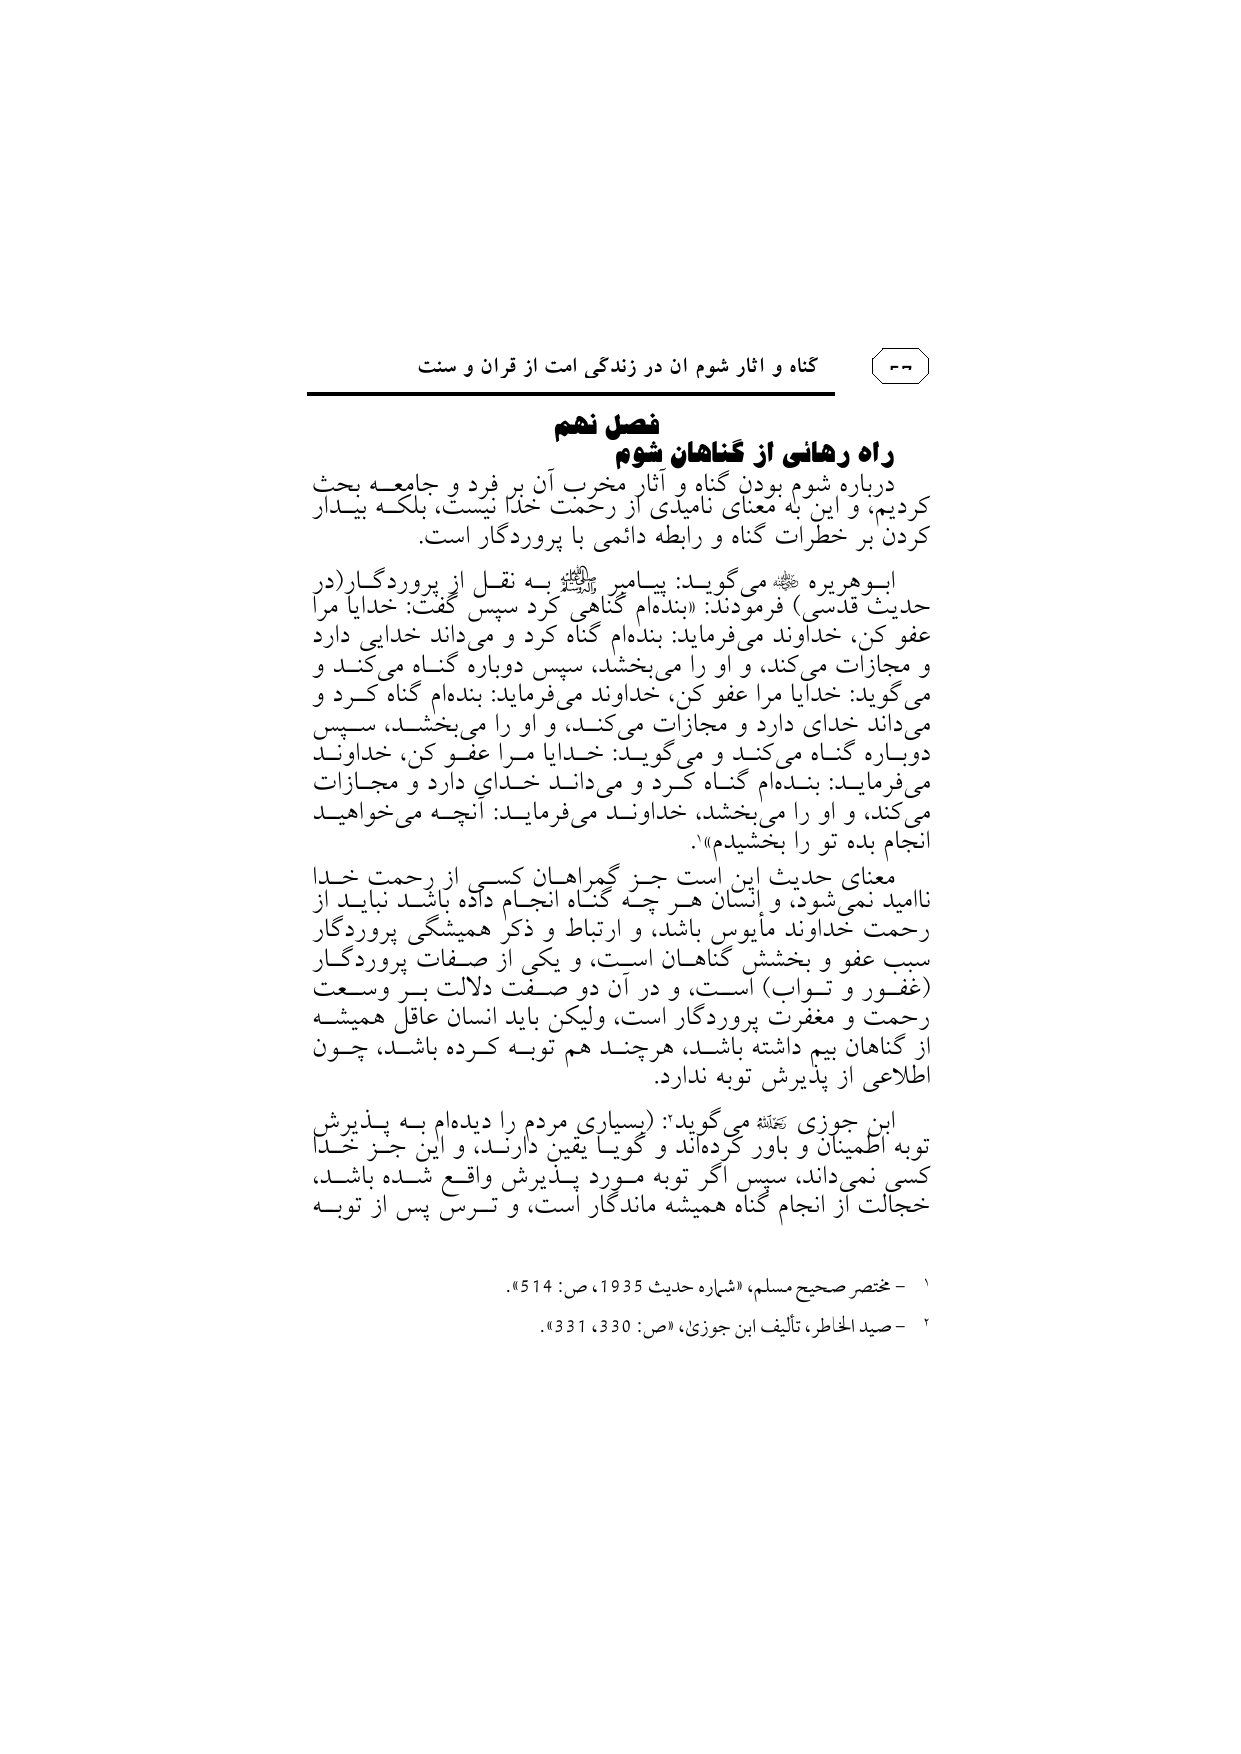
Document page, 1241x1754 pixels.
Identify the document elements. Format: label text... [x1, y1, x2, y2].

text معنای حدیث این است جز گمراهان کسی از رحمت خدا ناامید نمی‌شود، و انسان هر چه گناه انجام داده باشد نباید از رحمت خداوند مأیوس باشد، و ارتباط و ذکر همیشگی پروردگار سبب عفو و بخشش گناهان است، و یکی از صفات پروردگار (غفور و تواب) است، و در آن دو صفت دلالت بر وسعت رحمت و مغفرت پروردگار است، ولیکن باید انسان عاقل همیشه از گناهان بیم داشته باشد، هرچند هم توبه کرده باشد، چون اطلاعی از پذیرش توبه ندارد. [311, 861, 929, 1096]
subtitle راه رهائی از گناهان شوم [311, 440, 929, 468]
text درباره شوم بودن گناه و آثار مخرب آن بر فرد و جامعه بحث کردیم، و این به معنای نامیدی از رحمت خدا نیست، بلکه بیدار کردن بر خطرات گناه و رابطه دائمی با پروردگار است. [311, 468, 929, 556]
subtitle فصل نهم [311, 413, 929, 440]
text ابن جوزی : می‌گوید: (بسیاری مردم را دیده‌ام به پذیرش توبه اطمينان و باور کرده‌اند و گویا یقین دارند، و این جز خدا کسی نمی‌داند، سپس اگر توبه مورد پذیرش واقع شده باشد، خجالت از انجام گناه همیشه ماندگار است، و ترس پس از توبه مورد تأیید است، چنانچه در صحاح آمده: مردم به نزد آدم ؛ می‌روند، آدم می‌گوید: گناهم، و به نزد نوح، ابراهیم، عیسی ﻹ می‌روند، و همگی می‌گویند: گناهم. [311, 1096, 929, 1225]
text ابوهریره می‌گوید: پیامبر ص به نقل از پروردگار(در حديث قدسى) فرمودند: «بنده‌ام گناهی کرد سپس گفت: خدایا مرا عفو کن، خداوند ‌می‌فرماید: بنده‌‌ام گناه کرد و می‌داند خدایي دارد و مجازات می‌كند، و او را می‌بخشد، سپس دوباره گناه می‌کند و می‌گوید: خدایا مرا عفو کن، خداوند می‌فرماید: بنده‌‌ام گناه کرد و می‌داند خدای دارد و مجازات می‌كند، و او را می‌بخشد، سپس دوباره گناه می‌کند و می‌گوید: خدایا مرا عفو کن، خداوند می‌فرماید: بنده‌‌ام گناه کرد و می‌داند خدای دارد و مجازات می‌كند، و او را می‌بخشد، خداوند می‌فرماید: آنچه می‌خواهید انجام بده تو را بخشیدم». [311, 556, 929, 861]
